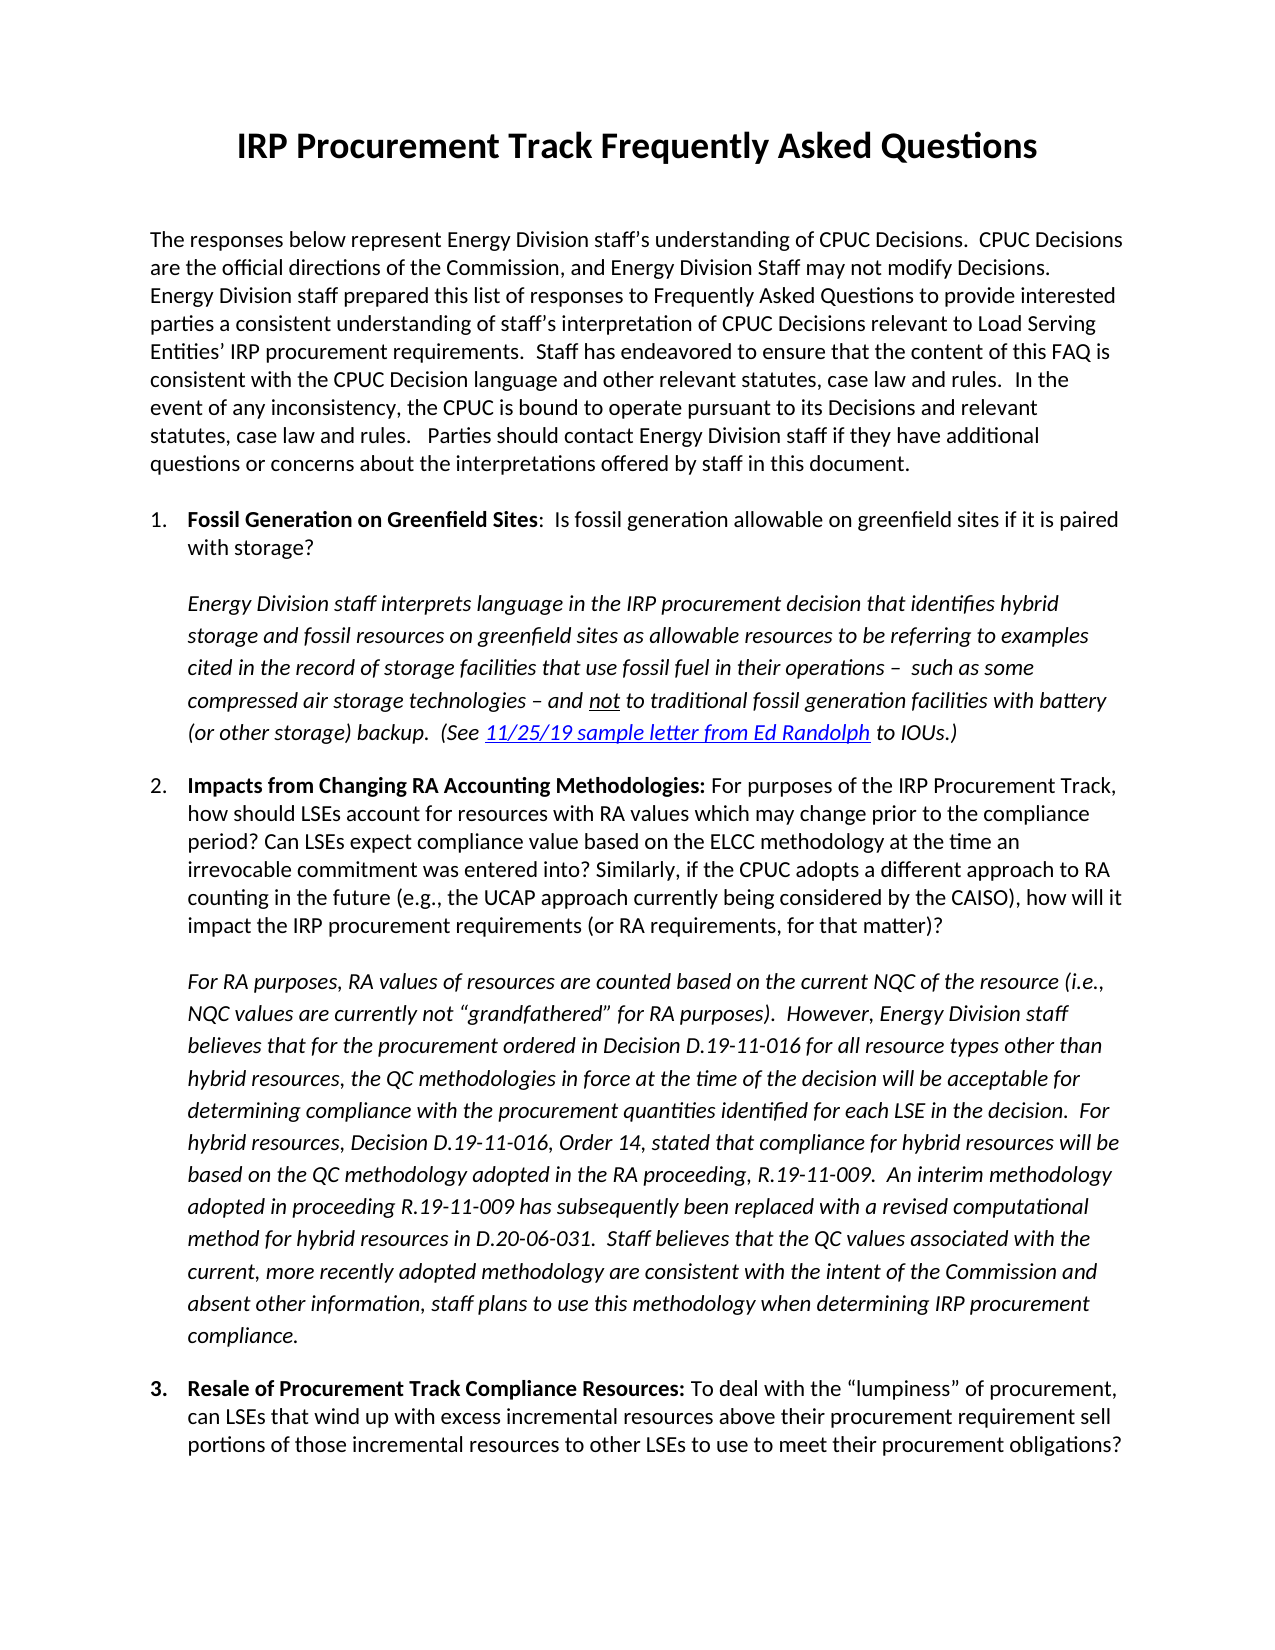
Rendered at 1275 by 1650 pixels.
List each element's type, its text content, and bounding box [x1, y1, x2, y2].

text For RA purposes, RA values of resources are counted based on the current NQC of the resource (i.e., NQC values are currently not “grandfathered” for RA purposes). However, Energy Division staff believes that for the procurement ordered in Decision D.19-11-016 for all resource types other than hybrid resources, the QC methodologies in force at the time of the decision will be acceptable for determining compliance with the procurement quantities identified for each LSE in the decision. For hybrid resources, Decision D.19-11-016, Order 14, stated that compliance for hybrid resources will be based on the QC methodology adopted in the RA proceeding, R.19-11-009. An interim methodology adopted in proceeding R.19-11-009 has subsequently been replaced with a revised computational method for hybrid resources in D.20-06-031. Staff believes that the QC values associated with the current, more recently adopted methodology are consistent with the intent of the Commission and absent other information, staff plans to use this methodology when determining IRP procurement compliance. [187, 967, 1125, 1349]
text IRP Procurement Track Frequently Asked Questions [150, 122, 1125, 200]
text The responses below represent Energy Division staff’s understanding of CPUC Decisions. CPUC Decisions are the official directions of the Commission, and Energy Division Staff may not modify Decisions. [150, 225, 1125, 281]
text Energy Division staff prepared this list of responses to Frequently Asked Questions to provide interested parties a consistent understanding of staff’s interpretation of CPUC Decisions relevant to Load Serving Entities’ IRP procurement requirements. Staff has endeavored to ensure that the content of this FAQ is consistent with the CPUC Decision language and other relevant statutes, case law and rules. In the event of any inconsistency, the CPUC is bound to operate pursuant to its Decisions and relevant statutes, case law and rules. Parties should contact Energy Division staff if they have additional questions or concerns about the interpretations offered by staff in this document. [150, 281, 1125, 477]
text Energy Division staff interprets language in the IRP procurement decision that identifies hybrid storage and fossil resources on greenfield sites as allowable resources to be referring to examples cited in the record of storage facilities that use fossil fuel in their operations – such as some compressed air storage technologies – and not to traditional fossil generation facilities with battery (or other storage) backup. (See 11/25/19 sample letter from Ed Randolph to IOUs.) [187, 589, 1125, 746]
list Impacts from Changing RA Accounting Methodologies: For purposes of the IRP Procurement Track, how should LSEs account for resources with RA values which may change prior to the compliance period? Can LSEs expect compliance value based on the ELCC methodology at the time an irrevocable commitment was entered into? Similarly, if the CPUC adopts a different approach to RA counting in the future (e.g., the UCAP approach currently being considered by the CAISO), how will it impact the IRP procurement requirements (or RA requirements, for that matter)? [150, 771, 1125, 939]
list Resale of Procurement Track Compliance Resources: To deal with the “lumpiness” of procurement, can LSEs that wind up with excess incremental resources above their procurement requirement sell portions of those incremental resources to other LSEs to use to meet their procurement obligations? [150, 1374, 1125, 1486]
list Fossil Generation on Greenfield Sites: Is fossil generation allowable on greenfield sites if it is paired with storage? [150, 505, 1125, 561]
